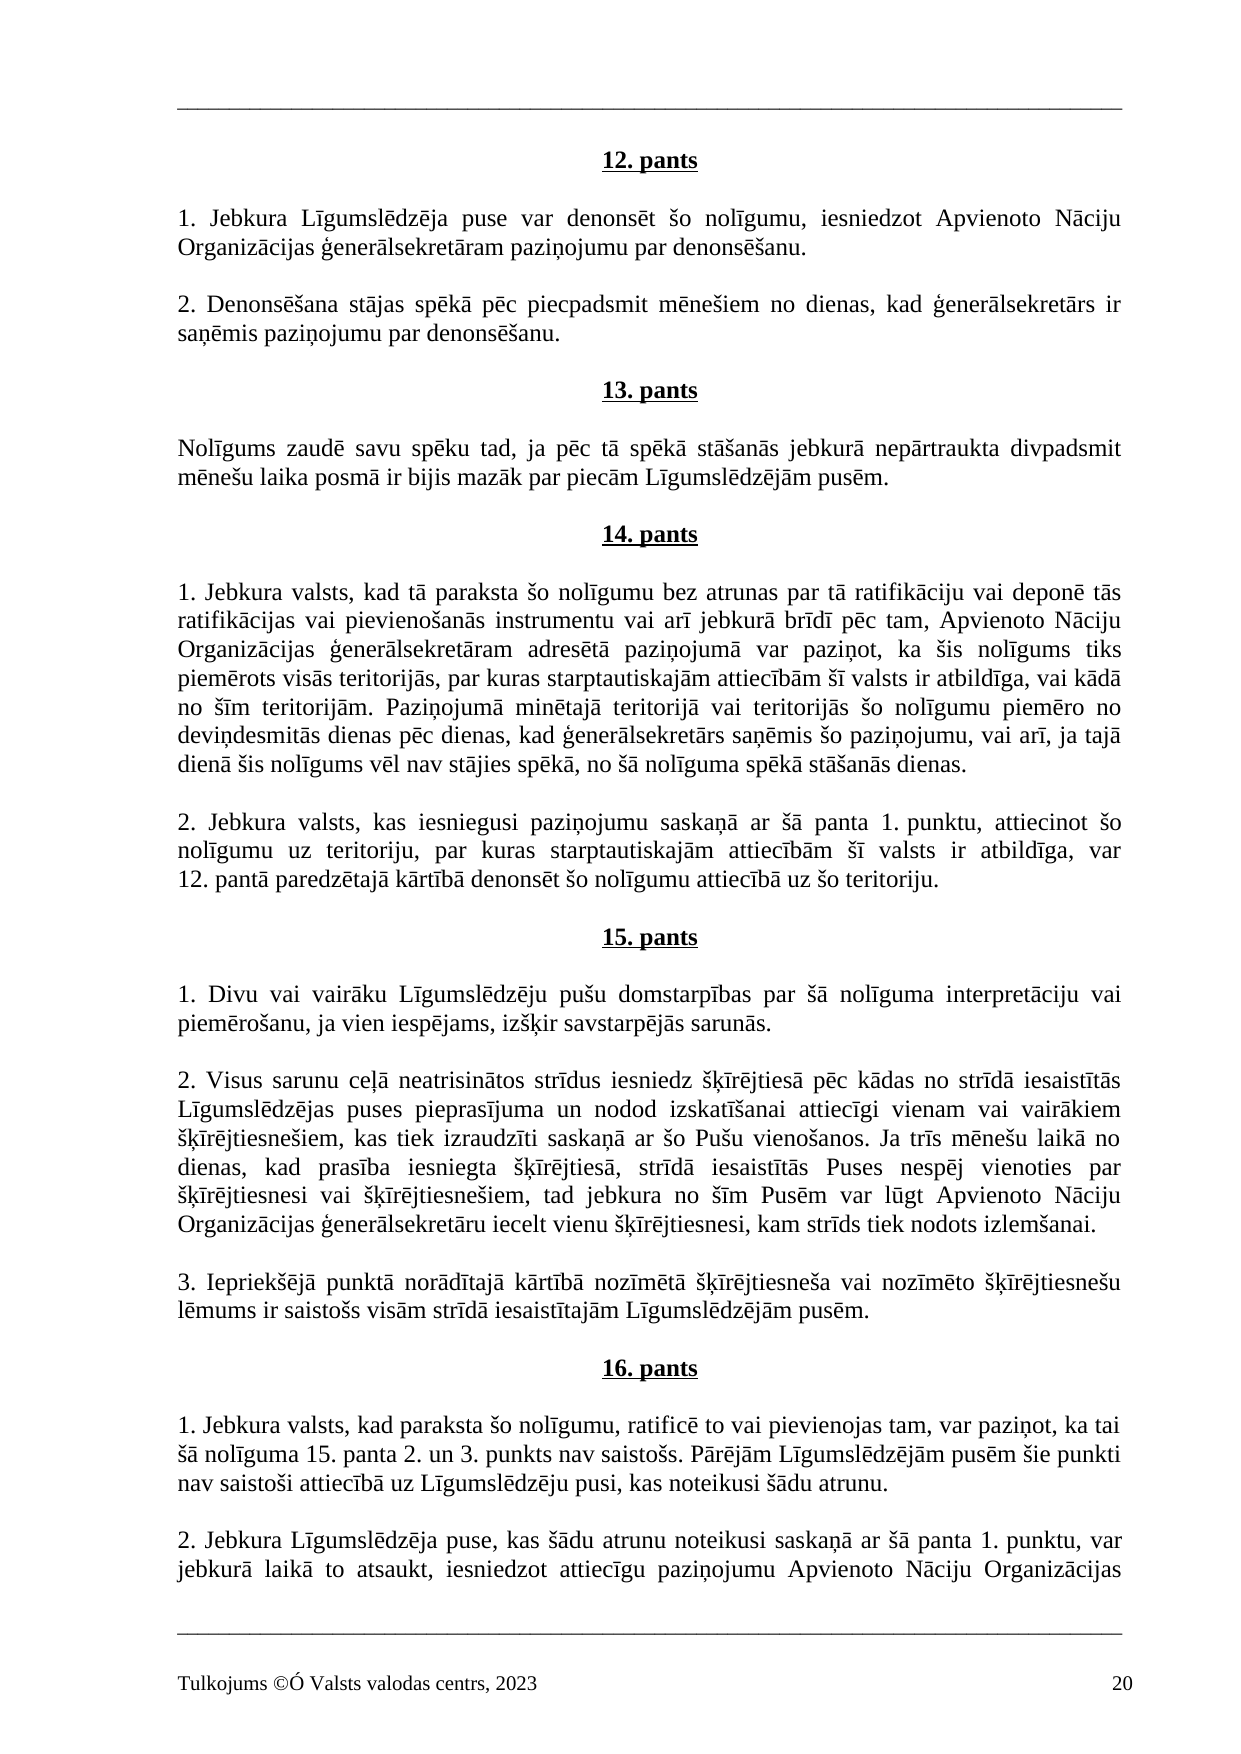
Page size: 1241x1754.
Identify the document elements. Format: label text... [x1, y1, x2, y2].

text 2. Visus sarunu ceļā neatrisinātos strīdus iesniedz šķīrējtiesā pēc kādas no strīdā iesaistītās Līgumslēdzējas puses pieprasījuma un nodod izskatīšanai attiecīgi vienam vai vairākiem šķīrējtiesnešiem, kas tiek izraudzīti saskaņā ar šo Pušu vienošanos. Ja trīs mēnešu laikā no dienas, kad prasība iesniegta šķīrējtiesā, strīdā iesaistītās Puses nespēj vienoties par šķīrējtiesnesi vai šķīrējtiesnešiem, tad jebkura no šīm Pusēm var lūgt Apvienoto Nāciju Organizācijas ģenerālsekretāru iecelt vienu šķīrējtiesnesi, kam strīds tiek nodots izlemšanai. [177, 1066, 1122, 1238]
text 12. pants [177, 146, 1122, 174]
text Nolīgums zaudē savu spēku tad, ja pēc tā spēkā stāšanās jebkurā nepārtraukta divpadsmit mēnešu laika posmā ir bijis mazāk par piecām Līgumslēdzējām pusēm. [177, 433, 1122, 491]
text 1. Jebkura Līgumslēdzēja puse var denonsēt šo nolīgumu, iesniedzot Apvienoto Nāciju Organizācijas ģenerālsekretāram paziņojumu par denonsēšanu. [177, 203, 1122, 261]
text 1. Jebkura valsts, kad tā paraksta šo nolīgumu bez atrunas par tā ratifikāciju vai deponē tās ratifikācijas vai pievienošanās instrumentu vai arī jebkurā brīdī pēc tam, Apvienoto Nāciju Organizācijas ģenerālsekretāram adresētā paziņojumā var paziņot, ka šis nolīgums tiks piemērots visās teritorijās, par kuras starptautiskajām attiecībām šī valsts ir atbildīga, vai kādā no šīm teritorijām. Paziņojumā minētajā teritorijā vai teritorijās šo nolīgumu piemēro no deviņdesmitās dienas pēc dienas, kad ģenerālsekretārs saņēmis šo paziņojumu, vai arī, ja tajā dienā šis nolīgums vēl nav stājies spēkā, no šā nolīguma spēkā stāšanās dienas. [177, 577, 1122, 778]
text 1. Jebkura valsts, kad paraksta šo nolīgumu, ratificē to vai pievienojas tam, var paziņot, ka tai šā nolīguma 15. panta 2. un 3. punkts nav saistošs. Pārējām Līgumslēdzējām pusēm šie punkti nav saistoši attiecībā uz Līgumslēdzēju pusi, kas noteikusi šādu atrunu. [177, 1411, 1122, 1497]
text 2. Denonsēšana stājas spēkā pēc piecpadsmit mēnešiem no dienas, kad ģenerālsekretārs ir saņēmis paziņojumu par denonsēšanu. [177, 289, 1122, 347]
text 2. Jebkura valsts, kas iesniegusi paziņojumu saskaņā ar šā panta 1. punktu, attiecinot šo nolīgumu uz teritoriju, par kuras starptautiskajām attiecībām šī valsts ir atbildīga, var 12. pantā paredzētajā kārtībā denonsēt šo nolīgumu attiecībā uz šo teritoriju. [177, 807, 1122, 893]
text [177, 1526, 1122, 1583]
text 14. pants [177, 519, 1122, 548]
text 3. Iepriekšējā punktā norādītajā kārtībā nozīmētā šķīrējtiesneša vai nozīmēto šķīrējtiesnešu lēmums ir saistošs visām strīdā iesaistītajām Līgumslēdzējām pusēm. [177, 1267, 1122, 1324]
text 16. pants [177, 1353, 1122, 1382]
text 13. pants [177, 376, 1122, 404]
text 1. Divu vai vairāku Līgumslēdzēju pušu domstarpības par šā nolīguma interpretāciju vai piemērošanu, ja vien iespējams, izšķir savstarpējās sarunās. [177, 979, 1122, 1037]
text 15. pants [177, 922, 1122, 951]
